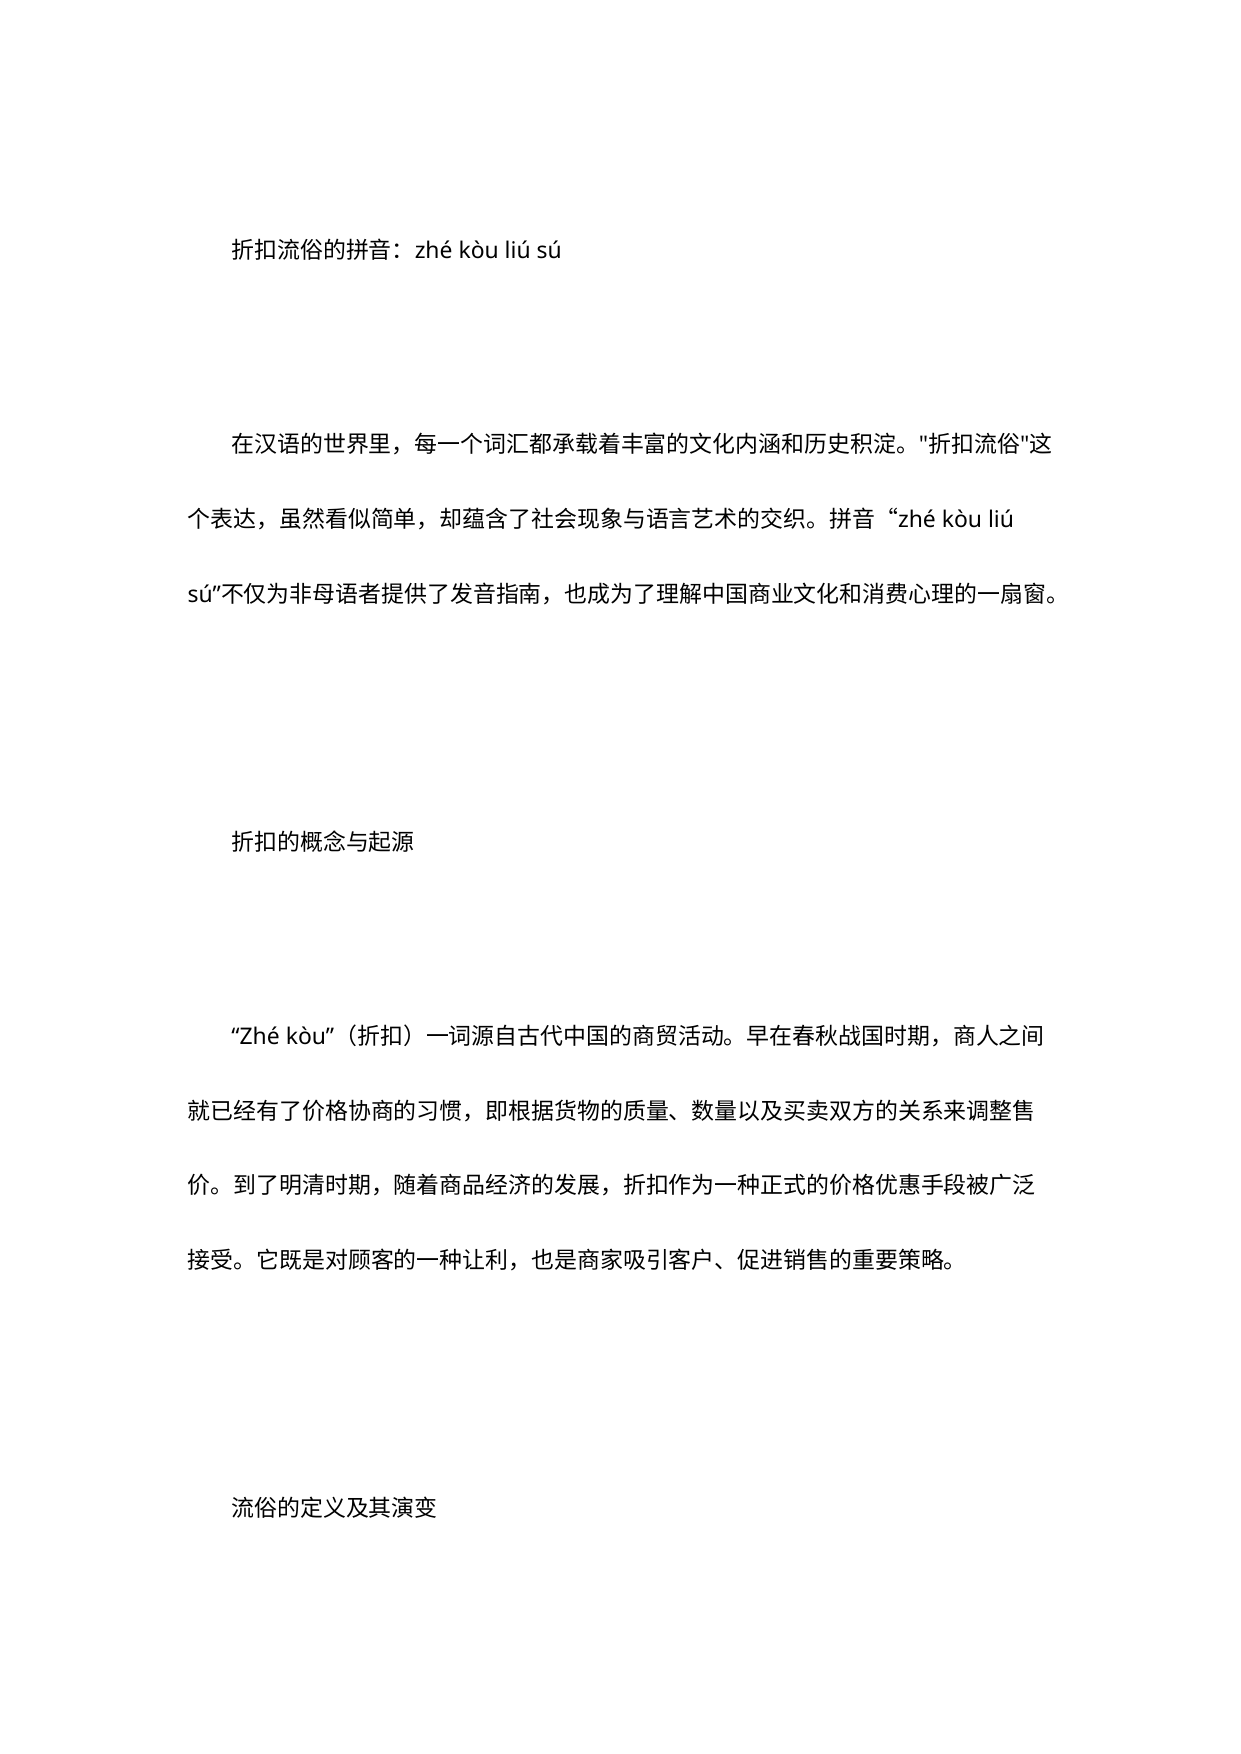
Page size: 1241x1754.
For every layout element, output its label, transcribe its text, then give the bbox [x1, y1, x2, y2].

text 折扣的概念与起源 [187, 808, 1053, 873]
text 折扣流俗的拼音：zhé kòu liú sú [187, 216, 1053, 281]
text “Zhé kòu”（折扣）一词源自古代中国的商贸活动。早在春秋战国时期，商人之间就已经有了价格协商的习惯，即根据货物的质量、数量以及买卖双方的关系来调整售价。到了明清时期，随着商品经济的发展，折扣作为一种正式的价格优惠手段被广泛接受。它既是对顾客的一种让利，也是商家吸引客户、促进销售的重要策略。 [187, 1002, 1053, 1291]
text 在汉语的世界里，每一个词汇都承载着丰富的文化内涵和历史积淀。"折扣流俗"这个表达，虽然看似简单，却蕴含了社会现象与语言艺术的交织。拼音“zhé kòu liú sú”不仅为非母语者提供了发音指南，也成为了理解中国商业文化和消费心理的一扇窗。 [187, 410, 1053, 624]
text 流俗的定义及其演变 [187, 1474, 1053, 1539]
